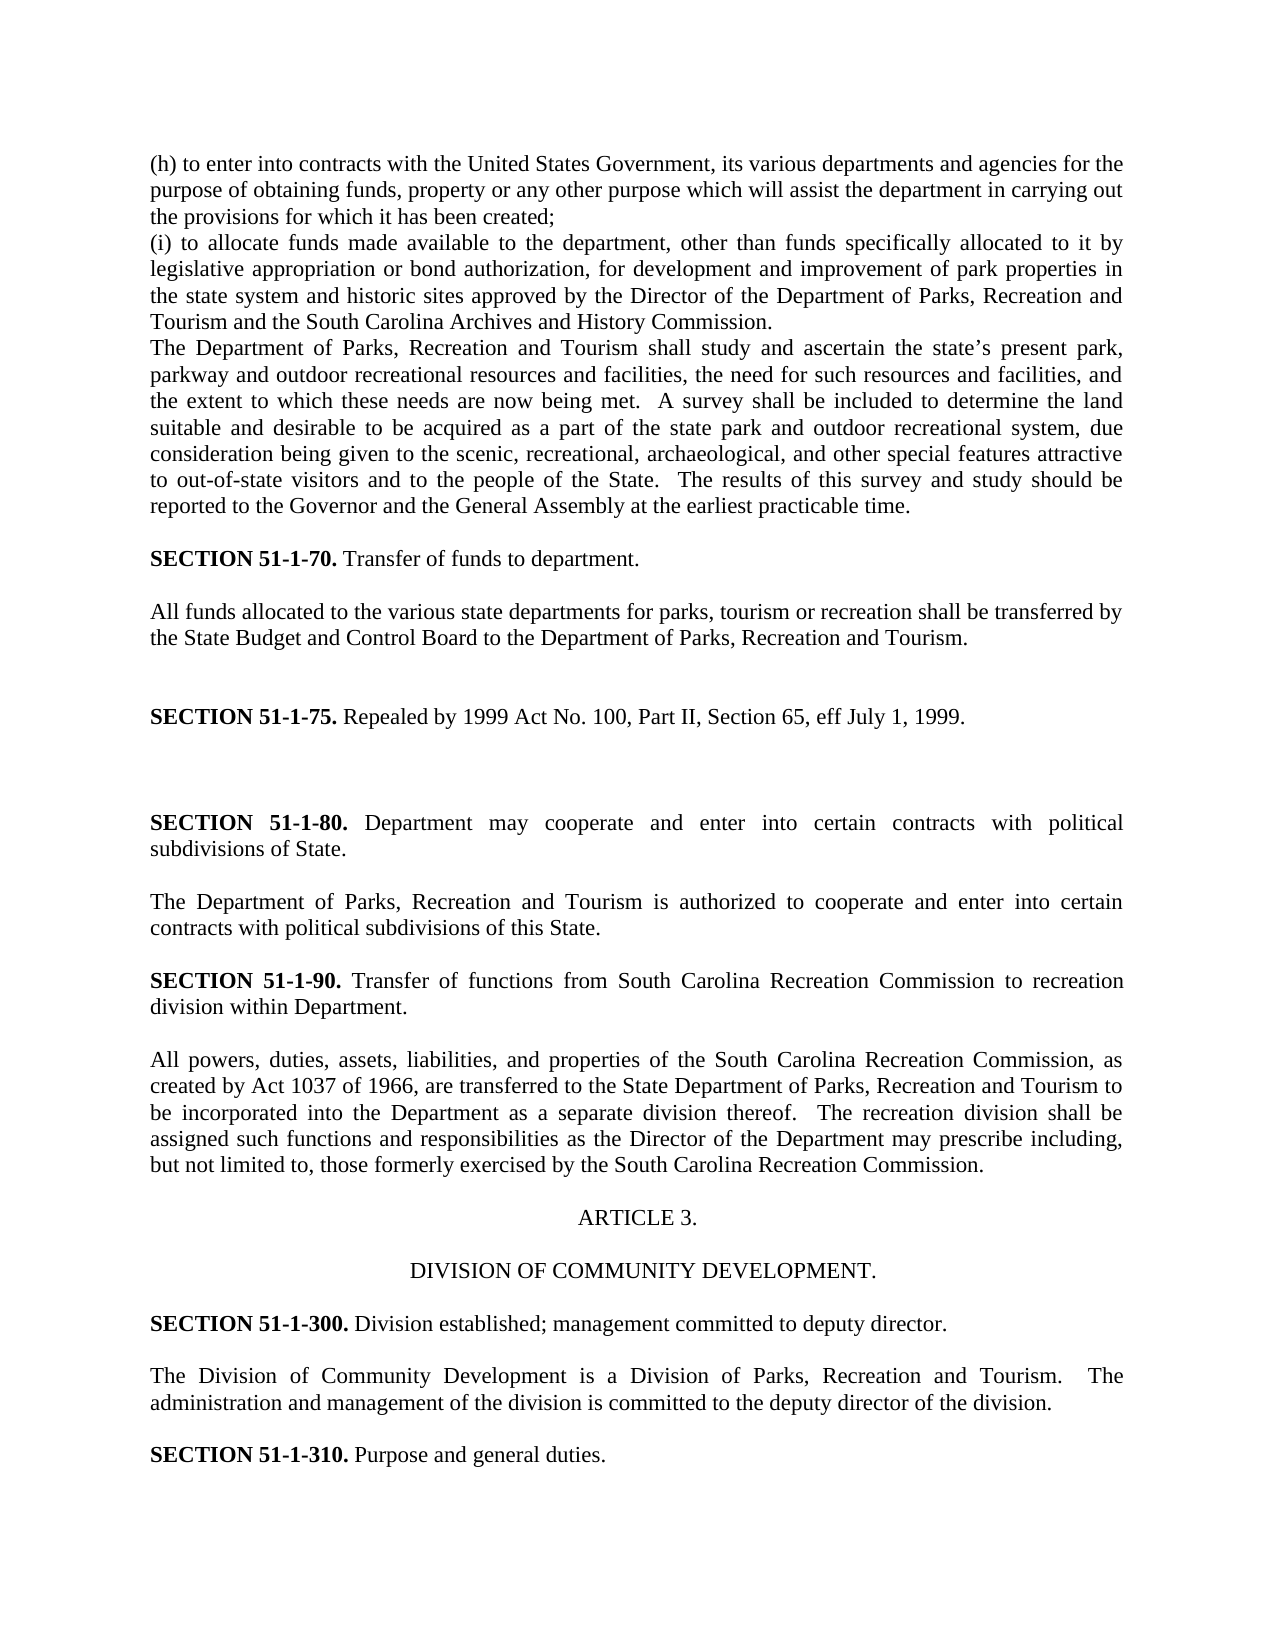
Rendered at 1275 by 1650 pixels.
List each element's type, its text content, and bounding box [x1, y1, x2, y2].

text ARTICLE 3. [150, 1204, 1125, 1231]
text SECTION 51-1-75. Repealed by 1999 Act No. 100, Part II, Section 65, eff July 1, 1999. [150, 703, 1125, 730]
text All funds allocated to the various state departments for parks, tourism or recreation shall be transferred by the State Budget and Control Board to the Department of Parks, Recreation and Tourism. [150, 598, 1125, 651]
text SECTION 51-1-80. Department may cooperate and enter into certain contracts with political subdivisions of State. [150, 809, 1125, 862]
text (i) to allocate funds made available to the department, other than funds specifically allocated to it by legislative appropriation or bond authorization, for development and improvement of park properties in the state system and historic sites approved by the Director of the Department of Parks, Recreation and Tourism and the South Carolina Archives and History Commission. [150, 229, 1125, 334]
text The Department of Parks, Recreation and Tourism is authorized to cooperate and enter into certain contracts with political subdivisions of this State. [150, 888, 1125, 941]
text (h) to enter into contracts with the United States Government, its various departments and agencies for the purpose of obtaining funds, property or any other purpose which will assist the department in carrying out the provisions for which it has been created; [150, 150, 1125, 229]
text SECTION 51-1-70. Transfer of funds to department. [150, 545, 1125, 572]
text The Department of Parks, Recreation and Tourism shall study and ascertain the state’s present park, parkway and outdoor recreational resources and facilities, the need for such resources and facilities, and the extent to which these needs are now being met. A survey shall be included to determine the land suitable and desirable to be acquired as a part of the state park and outdoor recreational system, due consideration being given to the scenic, recreational, archaeological, and other special features attractive to out-of-state visitors and to the people of the State. The results of this survey and study should be reported to the Governor and the General Assembly at the earliest practicable time. [150, 334, 1125, 519]
text SECTION 51-1-90. Transfer of functions from South Carolina Recreation Commission to recreation division within Department. [150, 967, 1125, 1020]
text SECTION 51-1-300. Division established; management committed to deputy director. [150, 1309, 1125, 1336]
text DIVISION OF COMMUNITY DEVELOPMENT. [150, 1257, 1125, 1283]
text All powers, duties, assets, liabilities, and properties of the South Carolina Recreation Commission, as created by Act 1037 of 1966, are transferred to the State Department of Parks, Recreation and Tourism to be incorporated into the Department as a separate division thereof. The recreation division shall be assigned such functions and responsibilities as the Director of the Department may prescribe including, but not limited to, those formerly exercised by the South Carolina Recreation Commission. [150, 1046, 1125, 1178]
text The Division of Community Development is a Division of Parks, Recreation and Tourism. The administration and management of the division is committed to the deputy director of the division. [150, 1362, 1125, 1415]
text SECTION 51-1-310. Purpose and general duties. [150, 1441, 1125, 1468]
